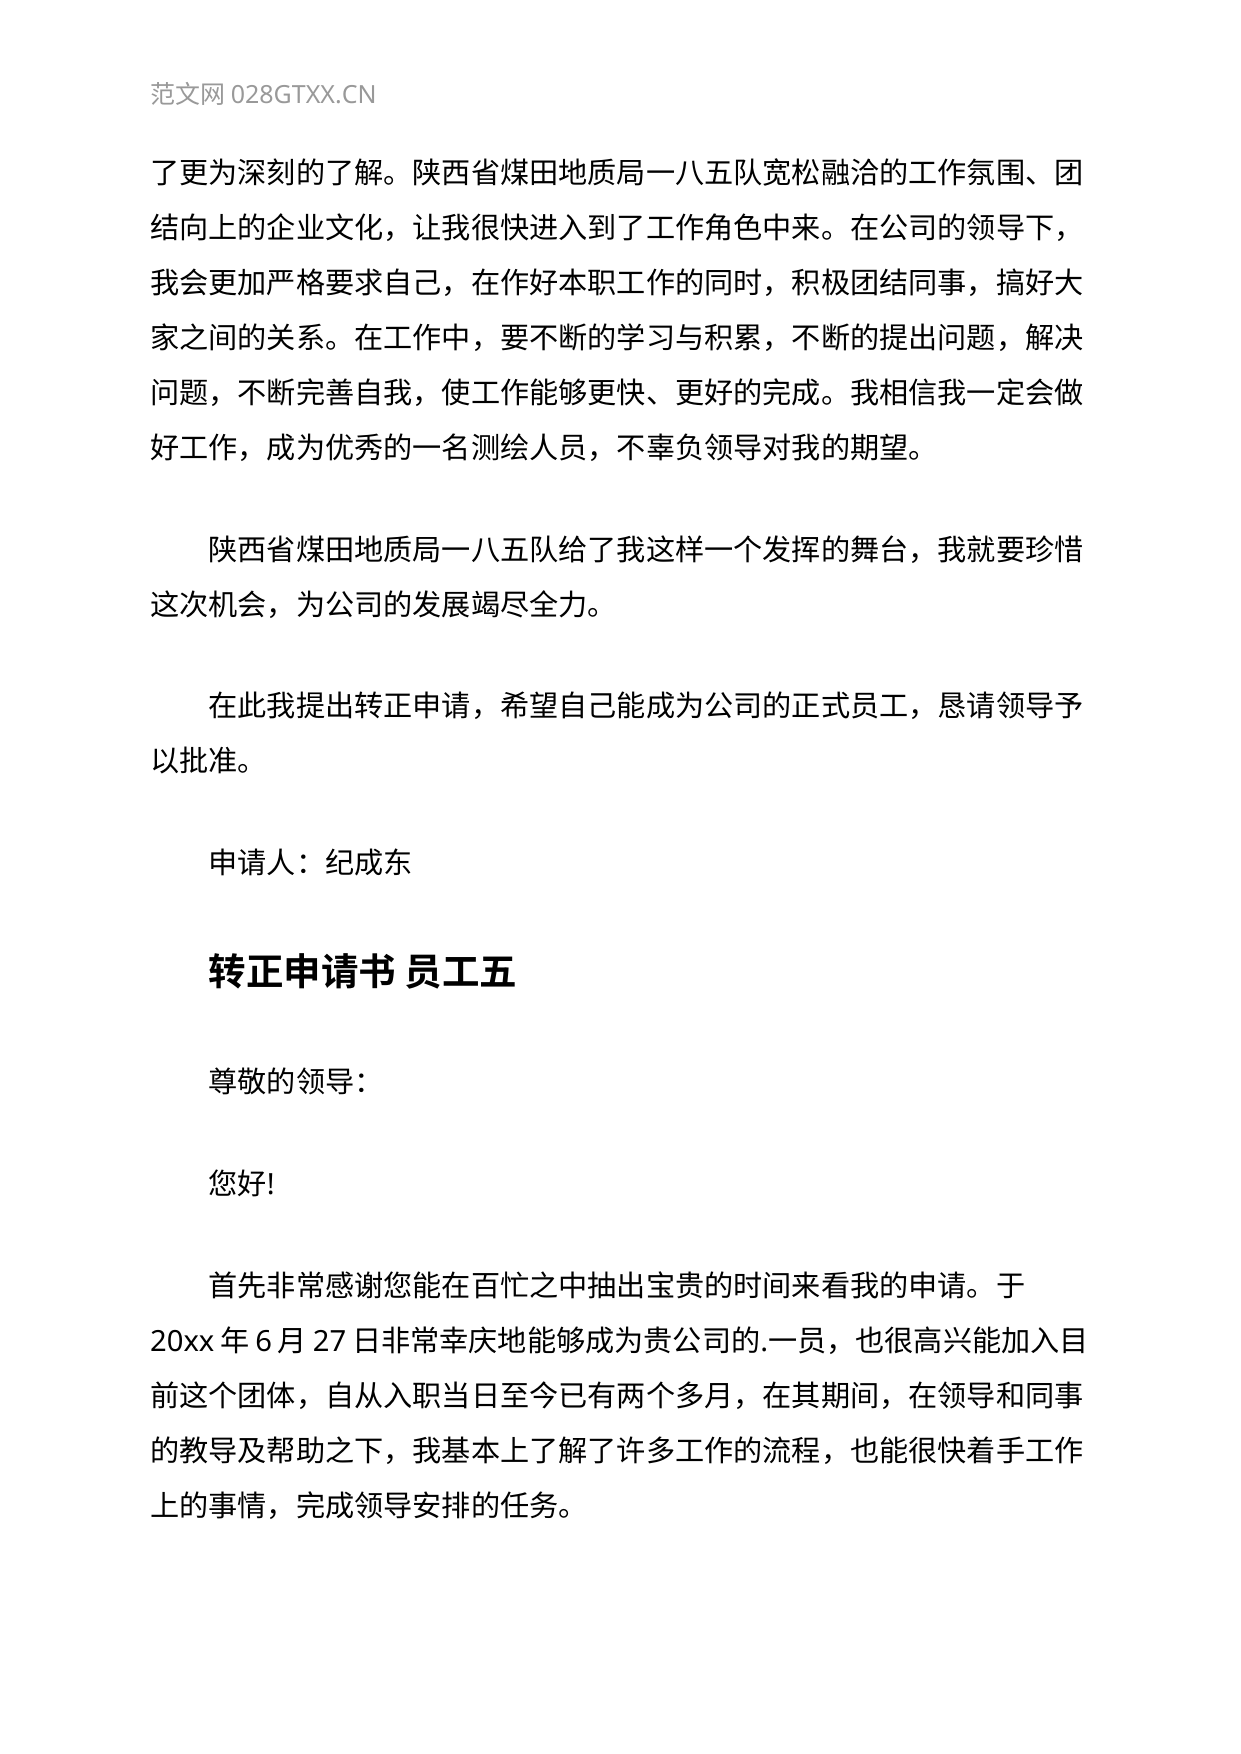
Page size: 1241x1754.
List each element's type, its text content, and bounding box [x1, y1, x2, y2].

text 您好! [150, 1161, 1090, 1203]
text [150, 150, 1090, 467]
text 首先非常感谢您能在百忙之中抽出宝贵的时间来看我的申请。于20xx年6月27日非常幸庆地能够成为贵公司的.一员，也很高兴能加入目前这个团体，自从入职当日至今已有两个多月，在其期间，在领导和同事的教导及帮助之下，我基本上了解了许多工作的流程，也能很快着手工作上的事情，完成领导安排的任务。 [150, 1262, 1090, 1524]
text 在此我提出转正申请，希望自己能成为公司的正式员工，恳请领导予以批准。 [150, 683, 1090, 780]
text 尊敬的领导： [150, 1059, 1090, 1101]
text 申请人：纪成东 [150, 839, 1090, 882]
text 陕西省煤田地质局一八五队给了我这样一个发挥的舞台，我就要珍惜这次机会，为公司的发展竭尽全力。 [150, 526, 1090, 623]
text 转正申请书 员工五 [150, 941, 1090, 996]
